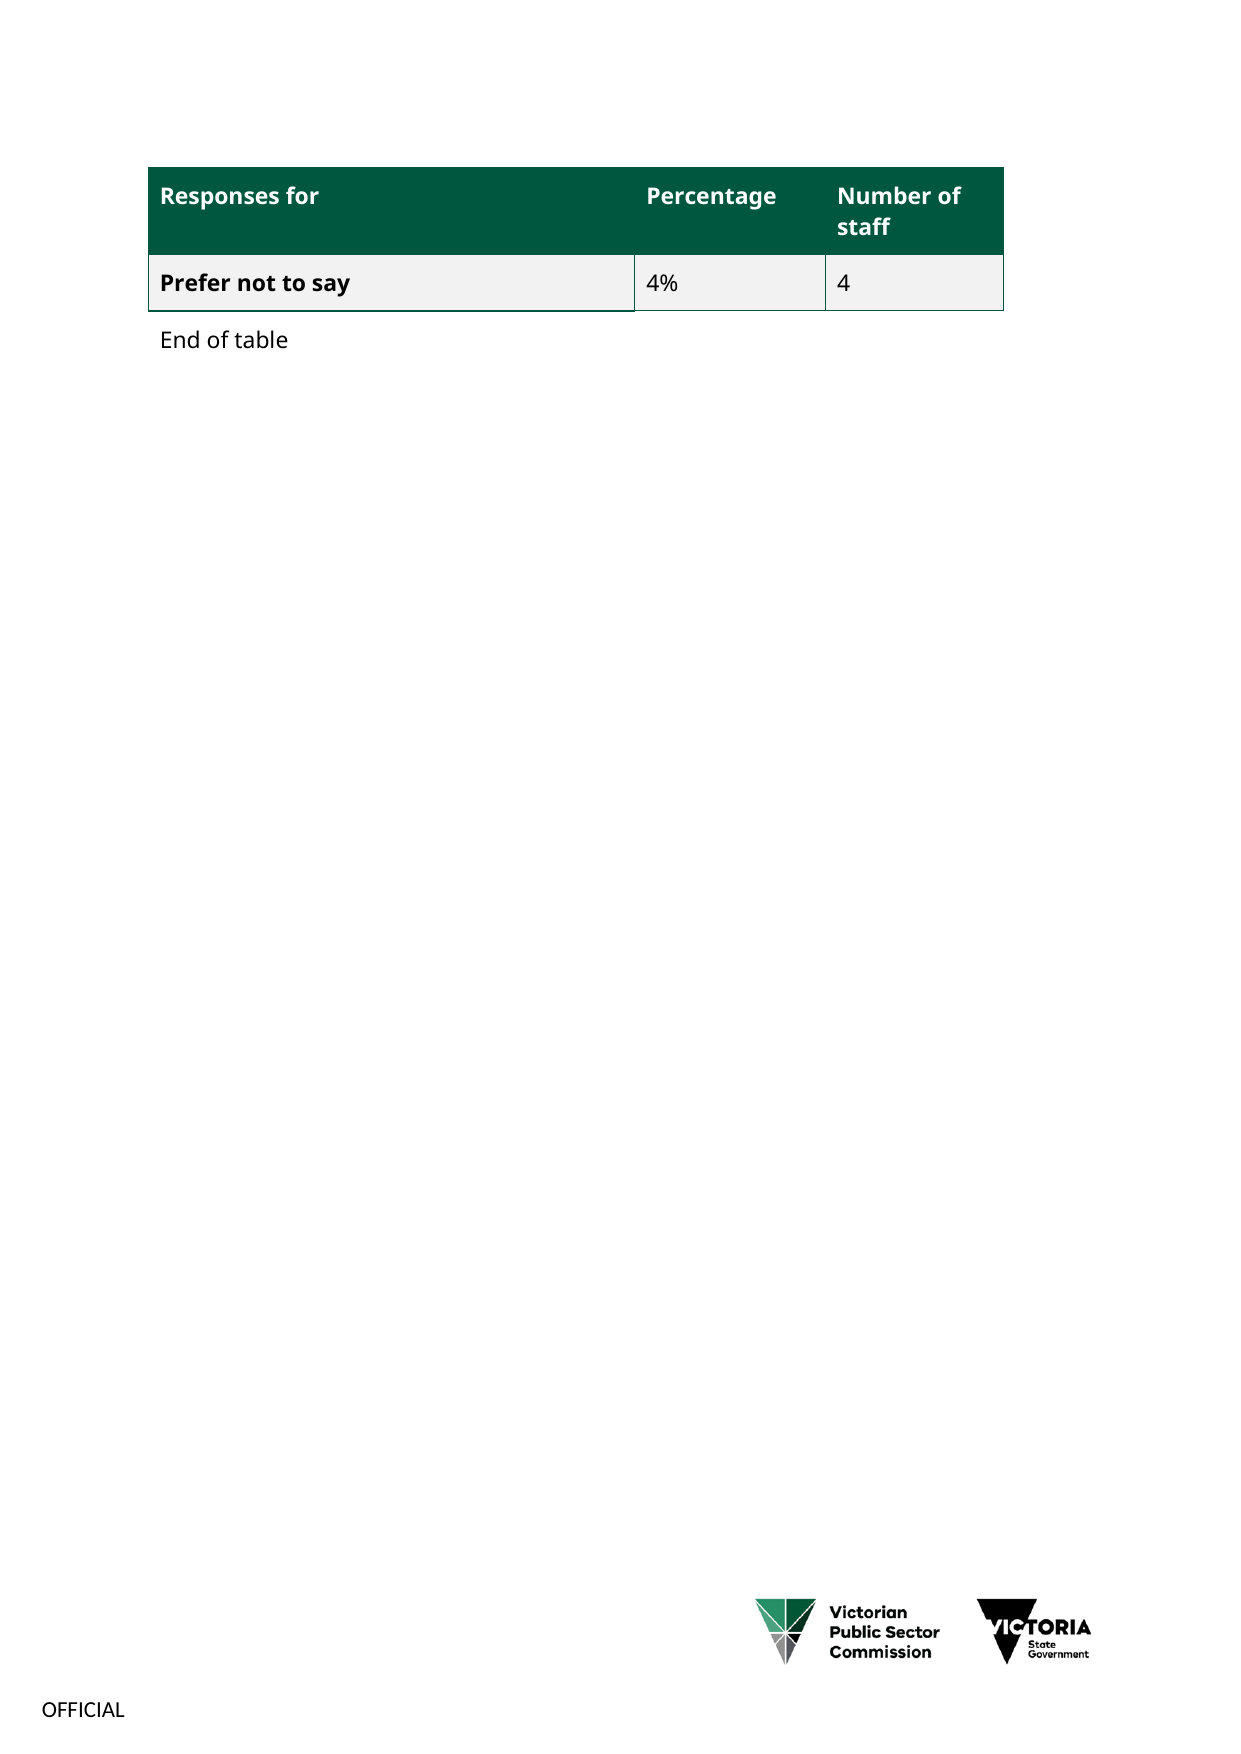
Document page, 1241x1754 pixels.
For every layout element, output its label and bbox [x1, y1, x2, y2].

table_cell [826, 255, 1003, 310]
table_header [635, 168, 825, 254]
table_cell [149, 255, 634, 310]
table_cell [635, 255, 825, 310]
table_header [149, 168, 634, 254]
picture [754, 1598, 1093, 1666]
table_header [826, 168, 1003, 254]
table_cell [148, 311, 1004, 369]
